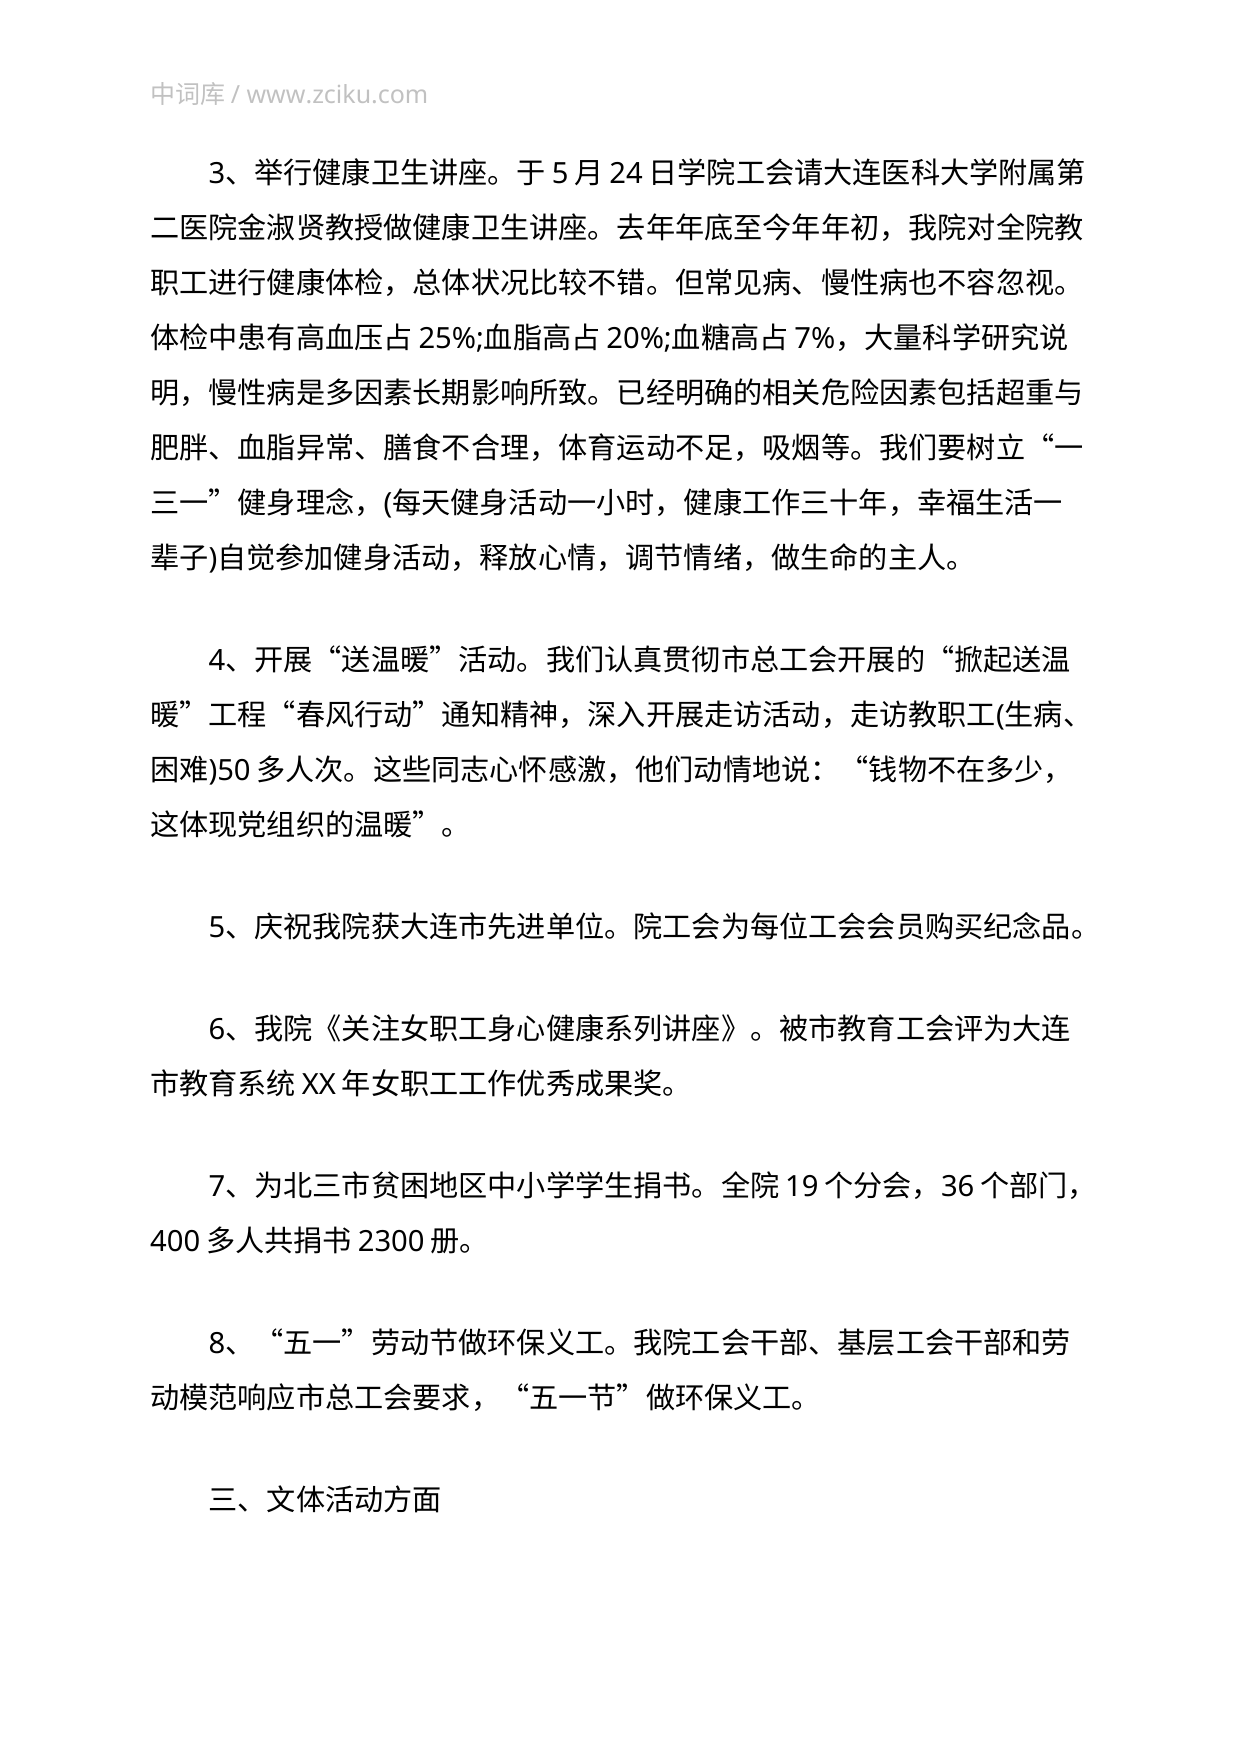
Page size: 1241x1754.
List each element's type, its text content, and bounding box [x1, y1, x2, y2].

text 5、庆祝我院获大连市先进单位。院工会为每位工会会员购买纪念品。 [150, 903, 1090, 946]
text 7、为北三市贫困地区中小学学生捐书。全院19个分会，36个部门，400多人共捐书2300册。 [150, 1162, 1090, 1260]
text 8、“五一”劳动节做环保义工。我院工会干部、基层工会干部和劳动模范响应市总工会要求，“五一节”做环保义工。 [150, 1319, 1090, 1417]
text 三、文体活动方面 [150, 1476, 1090, 1518]
text 6、我院《关注女职工身心健康系列讲座》。被市教育工会评为大连市教育系统XX年女职工工作优秀成果奖。 [150, 1005, 1090, 1103]
text 4、开展“送温暖”活动。我们认真贯彻市总工会开展的“掀起送温暖”工程“春风行动”通知精神，深入开展走访活动，走访教职工(生病、困难)50多人次。这些同志心怀感激，他们动情地说：“钱物不在多少，这体现党组织的温暖”。 [150, 637, 1090, 844]
text 3、举行健康卫生讲座。于5月24日学院工会请大连医科大学附属第二医院金淑贤教授做健康卫生讲座。去年年底至今年年初，我院对全院教职工进行健康体检，总体状况比较不错。但常见病、慢性病也不容忽视。体检中患有高血压占25%;血脂高占20%;血糖高占7%，大量科学研究说明，慢性病是多因素长期影响所致。已经明确的相关危险因素包括超重与肥胖、血脂异常、膳食不合理，体育运动不足，吸烟等。我们要树立“一三一”健身理念，(每天健身活动一小时，健康工作三十年，幸福生活一辈子)自觉参加健身活动，释放心情，调节情绪，做生命的主人。 [150, 150, 1090, 577]
